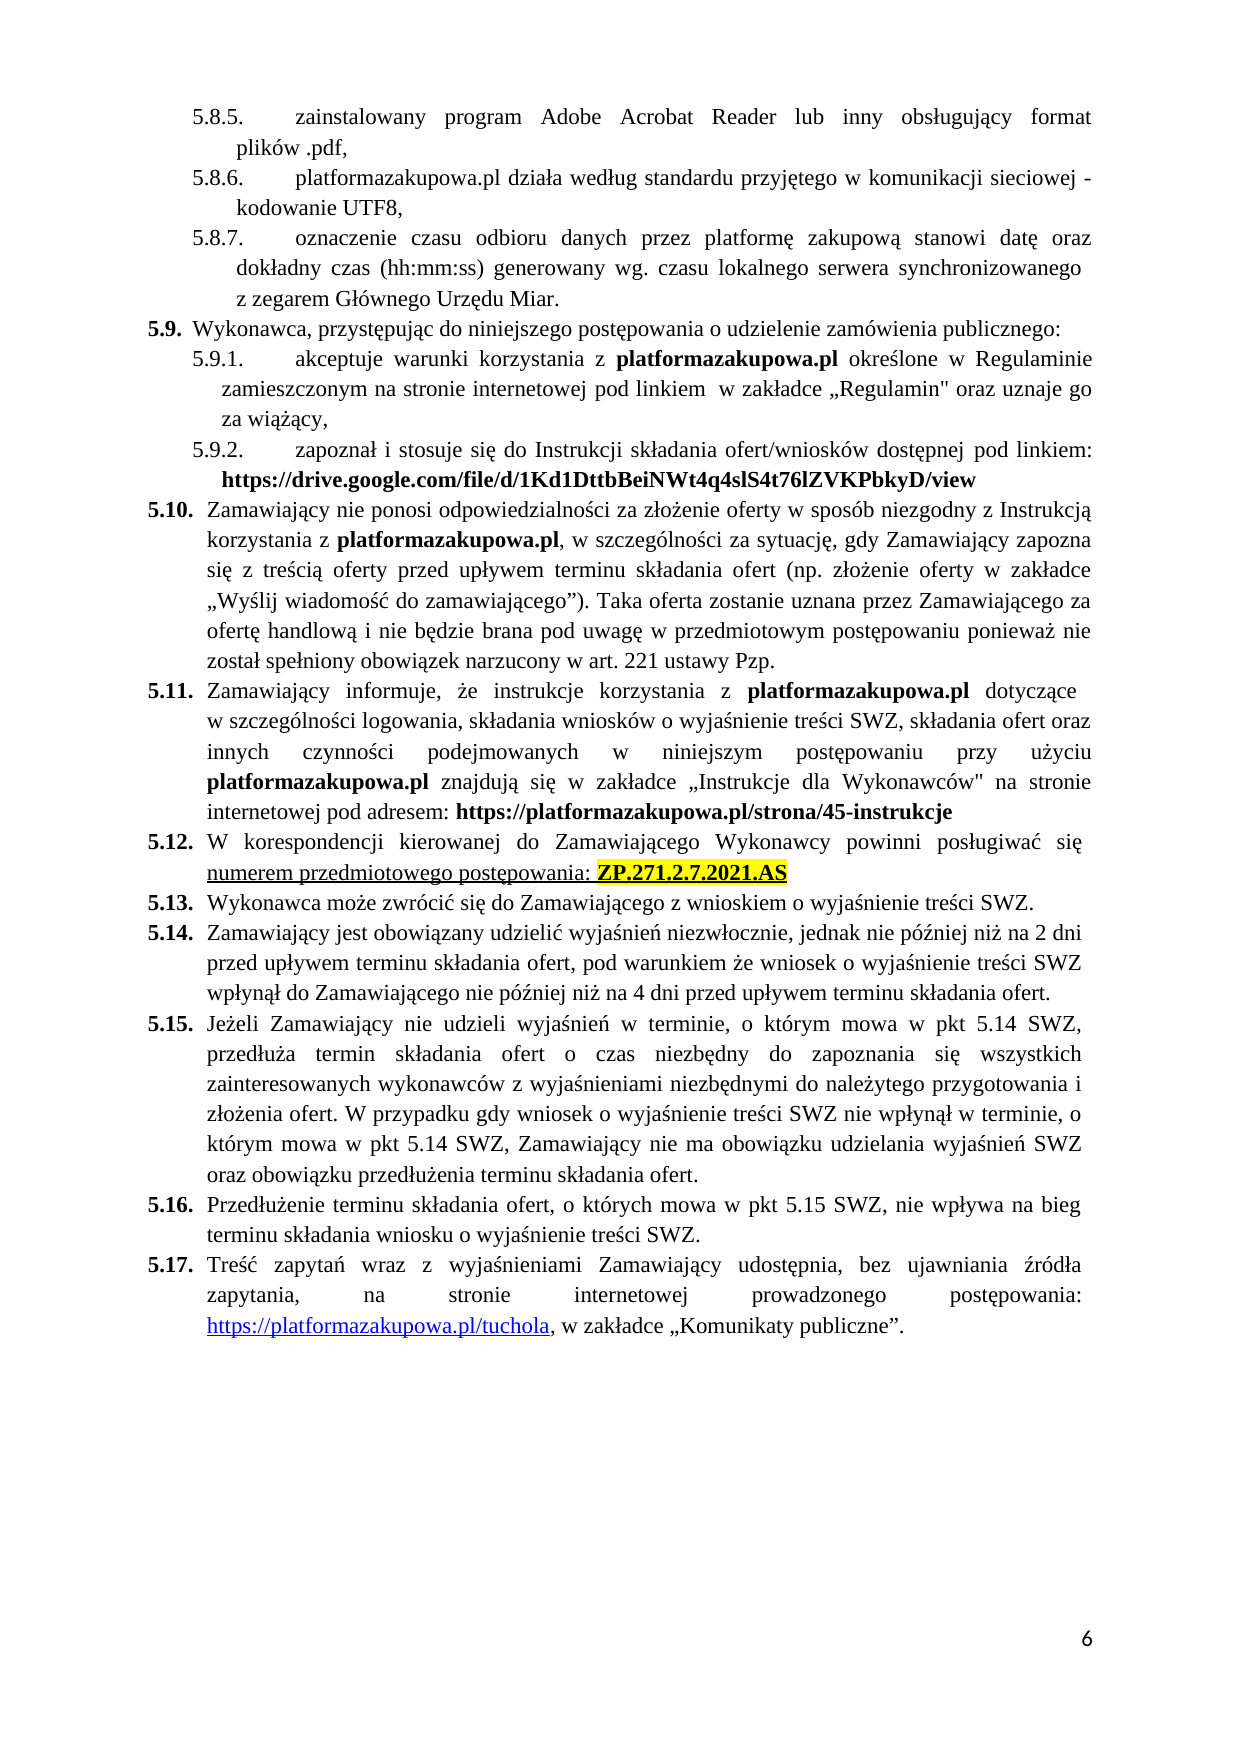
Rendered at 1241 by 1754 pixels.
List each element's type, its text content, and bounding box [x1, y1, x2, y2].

list Zamawiający informuje, że instrukcje korzystania z platformazakupowa.pl dotyczące w szczególności logowania, składania wniosków o wyjaśnienie treści SWZ, składania ofert oraz innych czynności podejmowanych w niniejszym postępowaniu przy użyciu platformazakupowa.pl znajdują się w zakładce „Instrukcje dla Wykonawców" na stronie internetowej pod adresem: https://platformazakupowa.pl/strona/45-instrukcje [148, 677, 1093, 824]
list Przedłużenie terminu składania ofert, o których mowa w pkt 5.15 SWZ, nie wpływa na bieg terminu składania wniosku o wyjaśnienie treści SWZ. [148, 1191, 1083, 1247]
list oznaczenie czasu odbioru danych przez platformę zakupową stanowi datę oraz dokładny czas (hh:mm:ss) generowany wg. czasu lokalnego serwera synchronizowanego z zegarem Głównego Urzędu Miar. [192, 224, 1093, 311]
list akceptuje warunki korzystania z platformazakupowa.pl określone w Regulaminie zamieszczonym na stronie internetowej pod linkiem w zakładce „Regulamin" oraz uznaje go za wiążący, [192, 345, 1093, 432]
list Zamawiający nie ponosi odpowiedzialności za złożenie oferty w sposób niezgodny z Instrukcją korzystania z platformazakupowa.pl, w szczególności za sytuację, gdy Zamawiający zapozna się z treścią oferty przed upływem terminu składania ofert (np. złożenie oferty w zakładce „Wyślij wiadomość do zamawiającego”). Taka oferta zostanie uznana przez Zamawiającego za ofertę handlową i nie będzie brana pod uwagę w przedmiotowym postępowaniu ponieważ nie został spełniony obowiązek narzucony w art. 221 ustawy Pzp. [148, 496, 1093, 673]
list zapoznał i stosuje się do Instrukcji składania ofert/wniosków dostępnej pod linkiem: https://drive.google.com/file/d/1Kd1DttbBeiNWt4q4slS4t76lZVKPbkyD/view [192, 436, 1093, 492]
list Wykonawca może zwrócić się do Zamawiającego z wnioskiem o wyjaśnienie treści SWZ. [148, 889, 1093, 915]
list platformazakupowa.pl działa według standardu przyjętego w komunikacji sieciowej - kodowanie UTF8, [192, 164, 1093, 220]
list zainstalowany program Adobe Acrobat Reader lub inny obsługujący format plików .pdf, [192, 103, 1093, 160]
list W korespondencji kierowanej do Zamawiającego Wykonawcy powinni posługiwać się numerem przedmiotowego postępowania: ZP.271.2.7.2021.AS [148, 828, 1083, 885]
list Jeżeli Zamawiający nie udzieli wyjaśnień w terminie, o którym mowa w pkt 5.14 SWZ, przedłuża termin składania ofert o czas niezbędny do zapoznania się wszystkich zainteresowanych wykonawców z wyjaśnieniami niezbędnymi do należytego przygotowania i złożenia ofert. W przypadku gdy wniosek o wyjaśnienie treści SWZ nie wpłynął w terminie, o którym mowa w pkt 5.14 SWZ, Zamawiający nie ma obowiązku udzielania wyjaśnień SWZ oraz obowiązku przedłużenia terminu składania ofert. [148, 1010, 1083, 1187]
list Treść zapytań wraz z wyjaśnieniami Zamawiający udostępnia, bez ujawniania źródła zapytania, na stronie internetowej prowadzonego postępowania: https://platformazakupowa.pl/tuchola, w zakładce „Komunikaty publiczne”. [148, 1251, 1083, 1338]
list Zamawiający jest obowiązany udzielić wyjaśnień niezwłocznie, jednak nie później niż na 2 dni przed upływem terminu składania ofert, pod warunkiem że wniosek o wyjaśnienie treści SWZ wpłynął do Zamawiającego nie później niż na 4 dni przed upływem terminu składania ofert. [148, 919, 1083, 1006]
list Wykonawca, przystępując do niniejszego postępowania o udzielenie zamówienia publicznego: [148, 315, 1093, 341]
